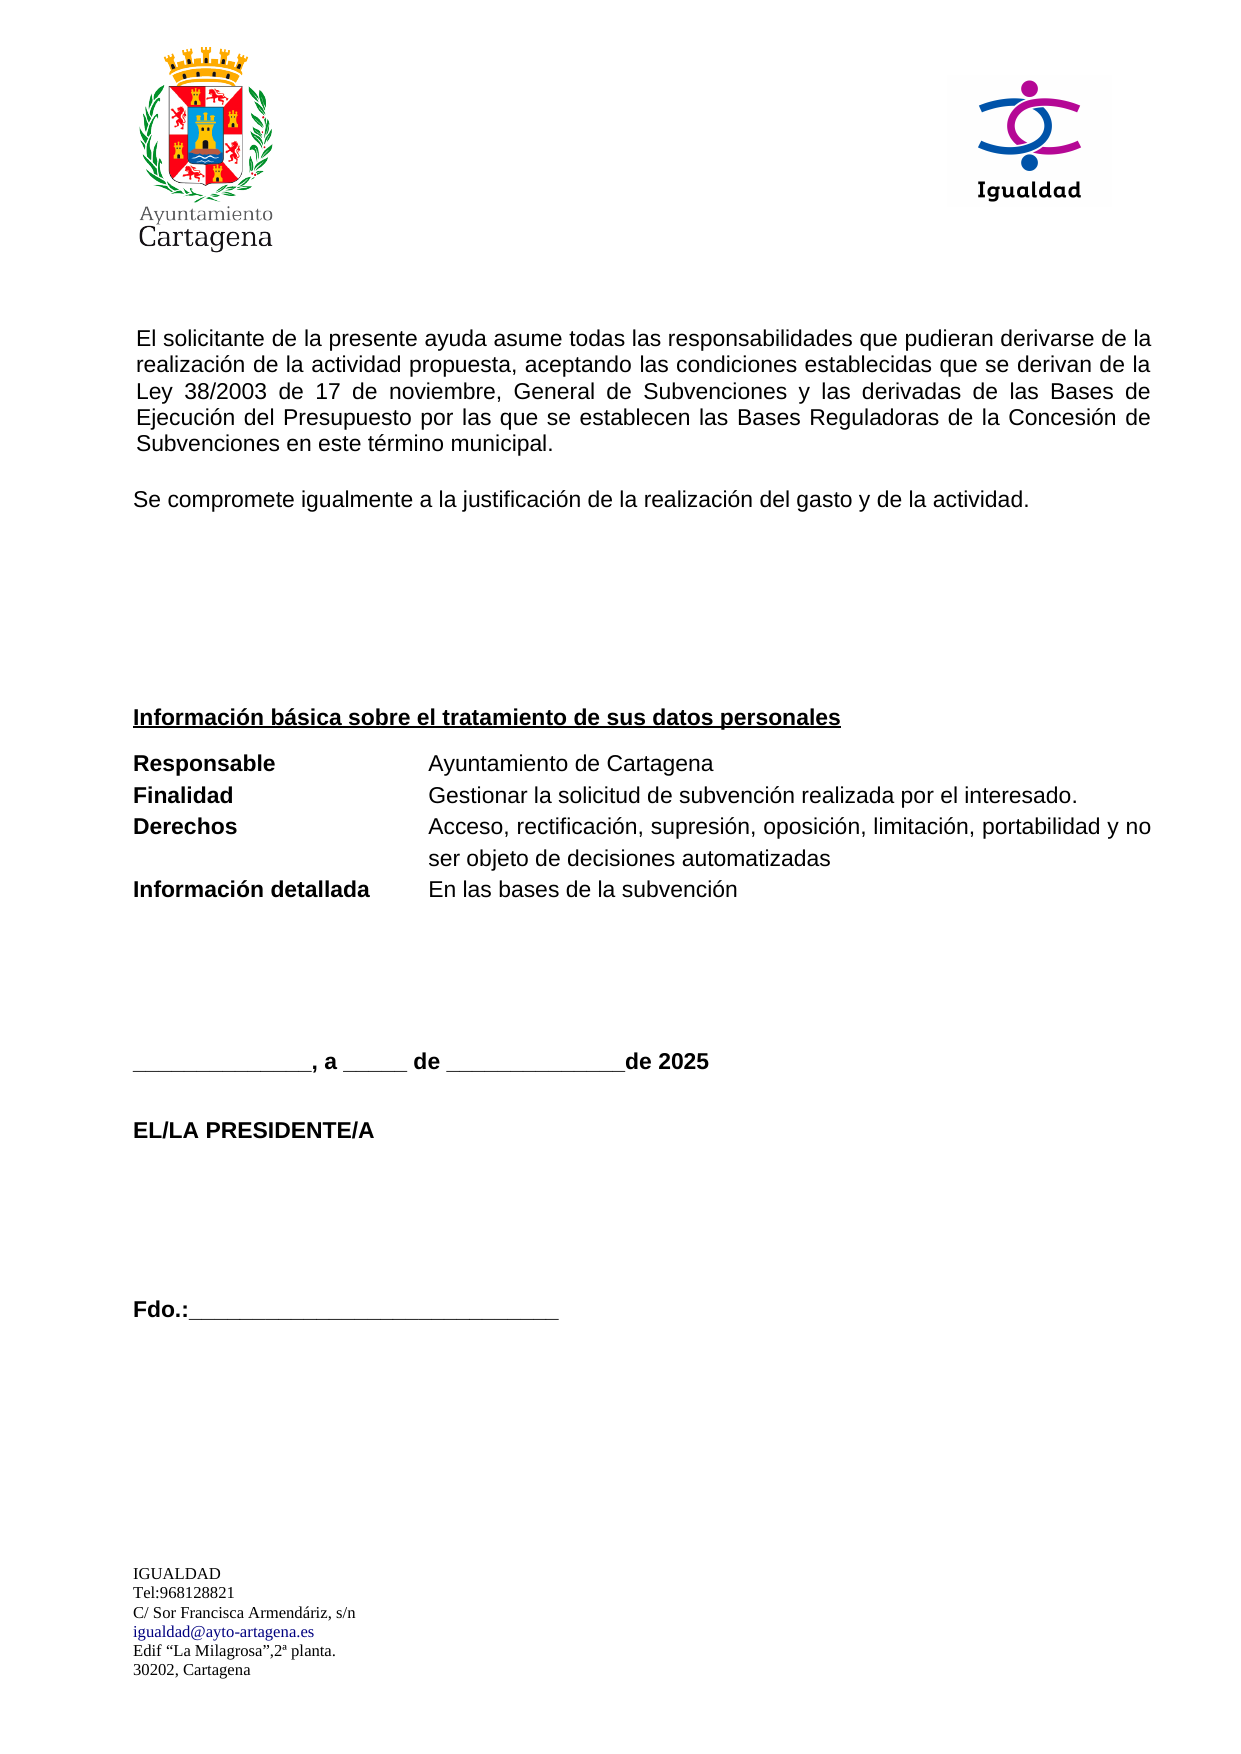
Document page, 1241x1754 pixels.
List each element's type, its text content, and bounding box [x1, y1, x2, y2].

table_cell Gestionar la solicitud de subvención realizada por el interesado. [428, 782, 1152, 813]
text ______________, a _____ de ______________de 2025 [133, 1048, 1152, 1074]
table_cell Acceso, rectificación, supresión, oposición, limitación, portabilidad y no ser objeto de decisiones automatizadas [428, 813, 1152, 876]
picture [139, 47, 273, 255]
table_cell Finalidad [133, 782, 428, 813]
table_cell Derechos [133, 813, 428, 876]
table_cell Ayuntamiento de Cartagena [428, 750, 1152, 782]
picture [947, 75, 1112, 207]
table_header Información básica sobre el tratamiento de sus datos personales [133, 704, 1152, 750]
text Fdo.:_____________________________ [133, 1296, 1152, 1323]
text EL/LA PRESIDENTE/A [133, 1117, 1152, 1143]
table_cell Información detallada [133, 876, 428, 908]
table_cell Responsable [133, 750, 428, 782]
table_cell En las bases de la subvención [428, 876, 1152, 908]
text Se compromete igualmente a la justificación de la realización del gasto y de la actividad. [133, 486, 1152, 512]
text El solicitante de la presente ayuda asume todas las responsabilidades que pudieran derivarse de la realización de la actividad propuesta, aceptando las condiciones establecidas que se derivan de la Ley 38/2003 de 17 de noviembre, General de Subvenciones y las derivadas de las Bases de Ejecución del Presupuesto por las que se establecen las Bases Reguladoras de la Concesión de Subvenciones en este término municipal. [136, 325, 1152, 457]
